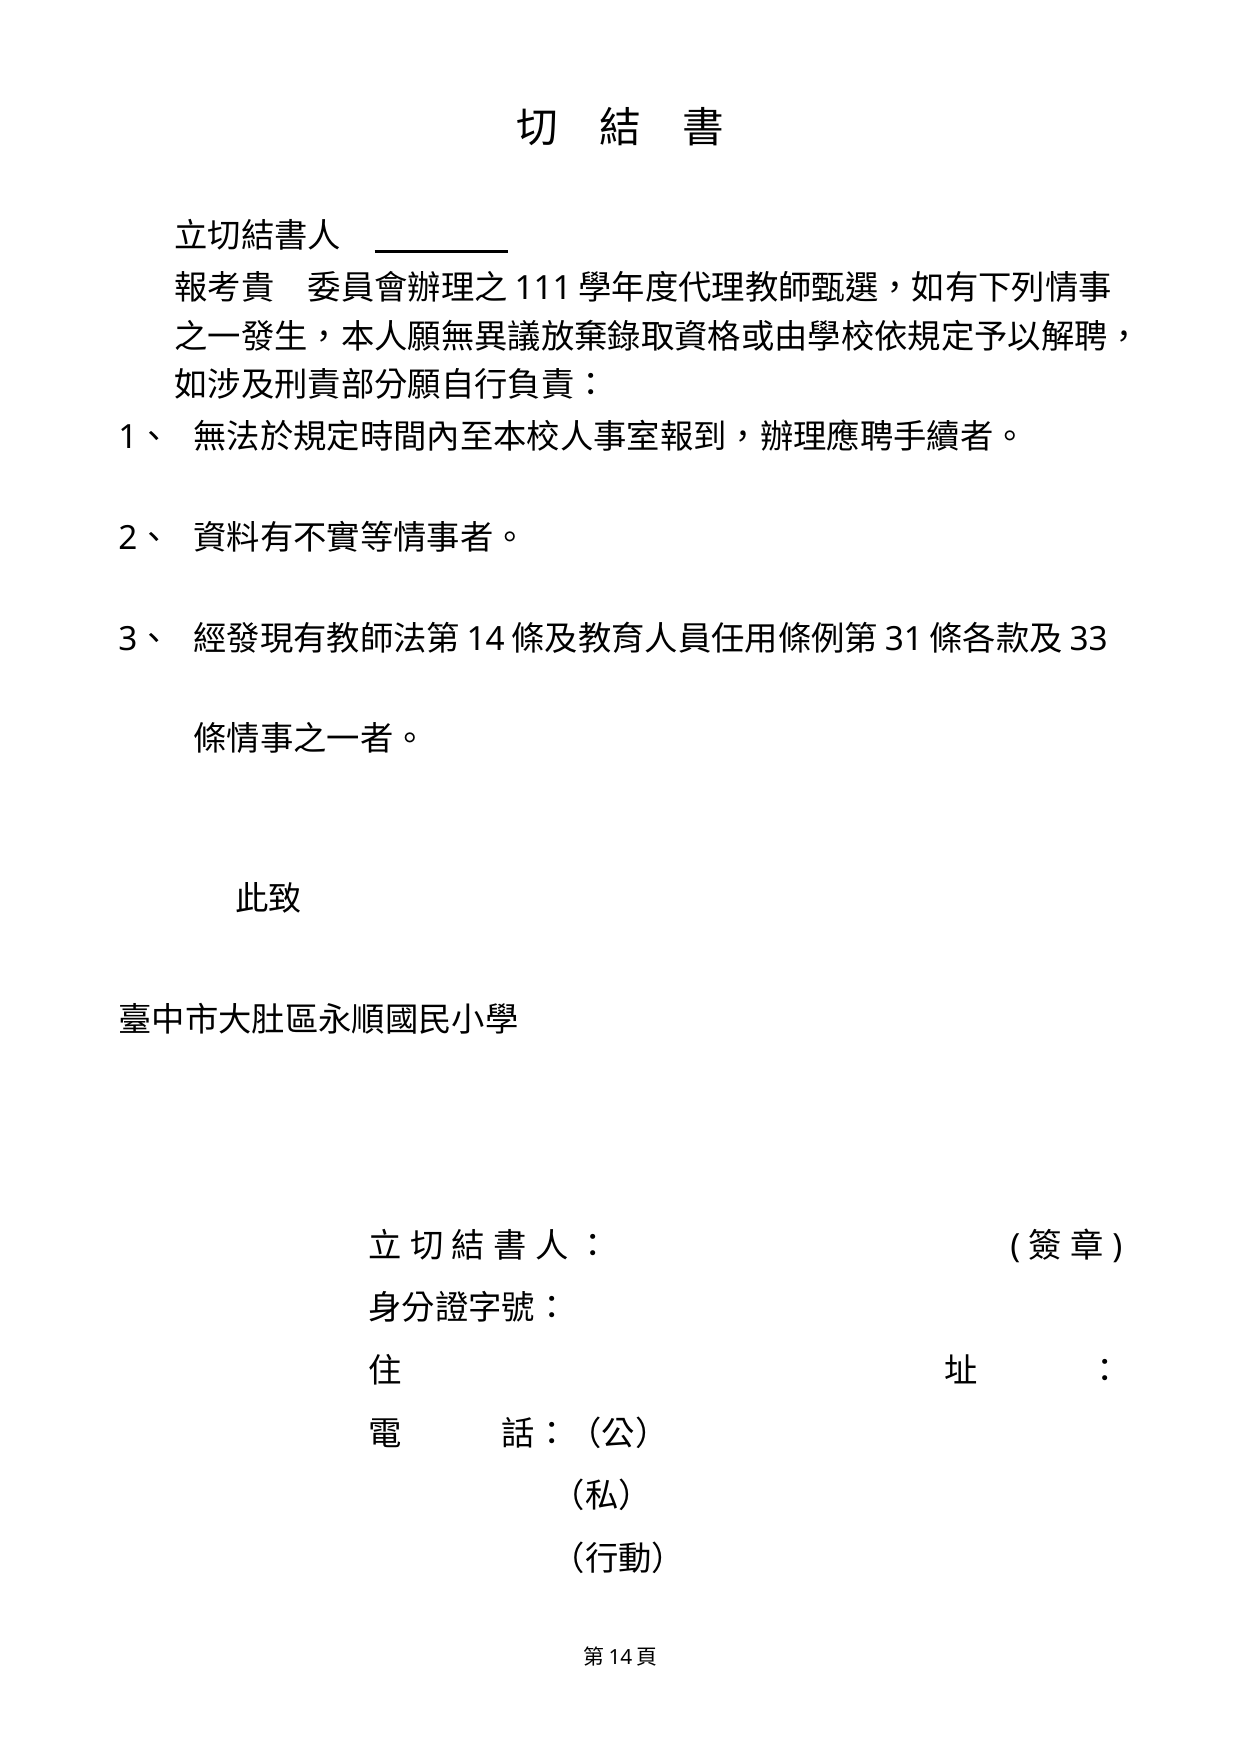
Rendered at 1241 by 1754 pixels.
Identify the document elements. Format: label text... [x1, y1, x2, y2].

text 立切結書人 [174, 209, 1122, 257]
text 立切結書人： (簽章) 身分證字號： [368, 1218, 1122, 1329]
text （私） [118, 1469, 1122, 1517]
text （行動） [118, 1532, 1122, 1580]
text 住 址： 電 話：（公） [368, 1344, 1122, 1454]
text 此致 [118, 871, 1122, 920]
text 報考如有下列情事之一發生，本人願無異議放棄錄取資格或由學校依規定予以解聘，如涉及刑責部分願自行負責： [174, 261, 1122, 406]
